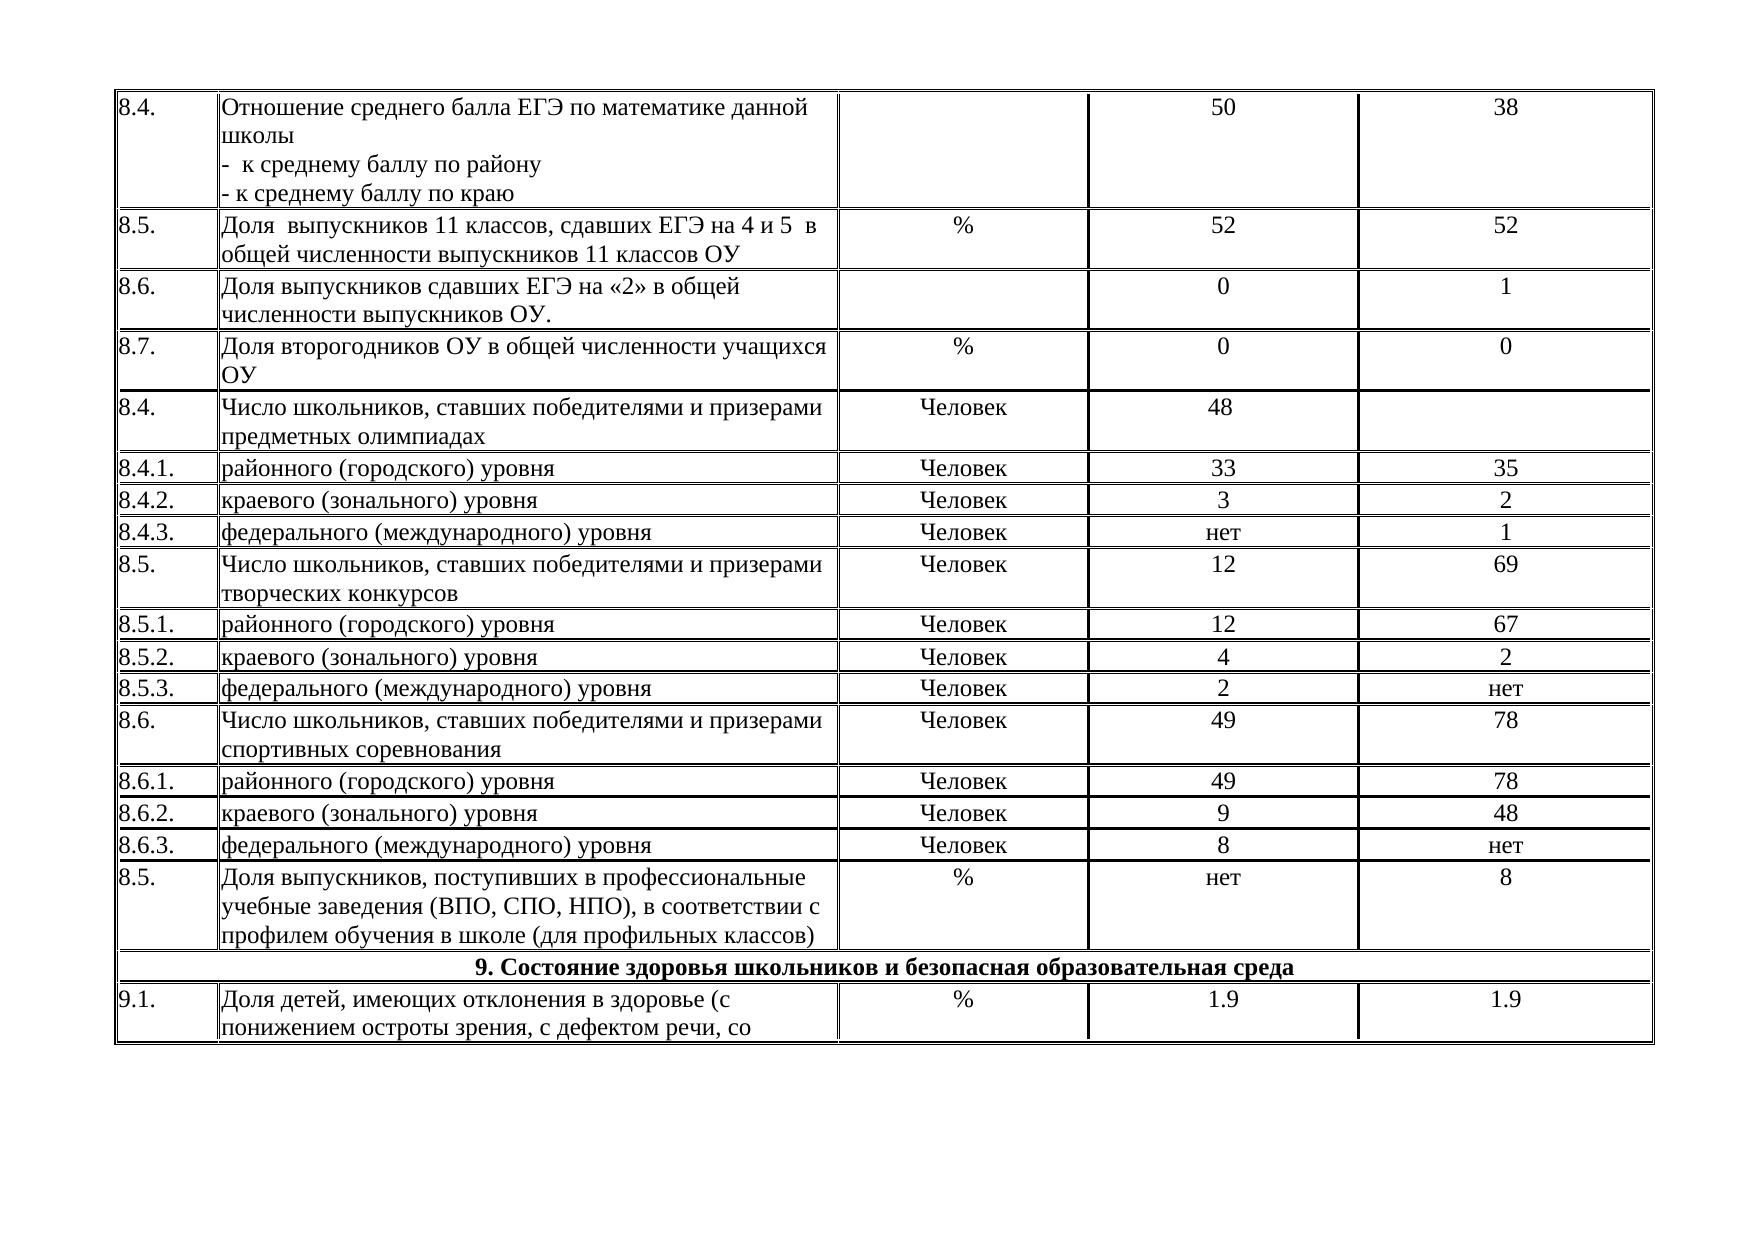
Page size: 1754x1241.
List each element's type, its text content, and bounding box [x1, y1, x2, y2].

table_cell Доля выпускников 11 классов, сдавших ЕГЭ на 4 и 5 в общей численности выпускников 11 классов ОУ [220, 210, 837, 267]
table_cell 33 [1090, 453, 1357, 482]
table_cell 8.4.2. [116, 482, 219, 514]
table_cell 48 [1090, 392, 1357, 450]
table_cell 8 [1360, 859, 1652, 948]
table_cell нет [1360, 827, 1652, 859]
table_cell Отношение среднего балла ЕГЭ по математике данной школы - к среднему баллу по району - к среднему баллу по краю [219, 92, 838, 207]
table_cell Доля второгодников ОУ в общей численности учащихся ОУ [220, 332, 837, 389]
table_cell Человек [840, 453, 1087, 482]
table_cell 8.6.3. [118, 827, 217, 859]
table_cell 1 [1358, 514, 1653, 546]
table_cell районного (городского) уровня [220, 453, 837, 482]
table_cell Человек [840, 642, 1087, 670]
table_cell 1 [1360, 268, 1652, 328]
table_cell 52 [1358, 207, 1653, 267]
table_cell 8.4. [118, 92, 219, 207]
table_cell Человек [840, 610, 1087, 638]
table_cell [219, 984, 838, 1041]
table_cell [840, 271, 1087, 328]
table_cell 69 [1358, 546, 1653, 606]
table_cell 8.5. [116, 546, 219, 606]
table_cell 8.5.1. [118, 606, 217, 638]
table_cell федерального (международного) уровня [220, 674, 837, 702]
table_cell 8.4.3. [116, 514, 219, 546]
table_cell Человек [840, 767, 1087, 795]
table_cell 0 [1090, 271, 1357, 328]
table_cell 38 [1358, 92, 1652, 207]
table_cell федерального (международного) уровня [220, 830, 837, 859]
table_cell 8.6. [118, 268, 217, 328]
table_cell 1.9 [1358, 980, 1652, 1041]
table_cell нет [1090, 517, 1357, 546]
table_cell Число школьников, ставших победителями и призерами предметных олимпиадах [220, 392, 837, 450]
table_cell % [840, 210, 1087, 267]
table_cell Доля выпускников, поступивших в профессиональные учебные заведения (ВПО, СПО, НПО), в соответствии с профилем обучения в школе (для профильных классов) [220, 862, 837, 948]
table_cell нет [1090, 862, 1357, 948]
table_cell 0 [1360, 328, 1652, 389]
table_cell нет [1360, 670, 1652, 702]
table_cell 9. Состояние здоровья школьников и безопасная образовательная среда [118, 949, 1652, 980]
table_cell 1.9 [1088, 984, 1358, 1041]
table_cell 9.1. [118, 980, 219, 1041]
table_cell 48 [1360, 795, 1652, 827]
table_cell Человек [840, 830, 1087, 859]
table_cell Человек [840, 798, 1087, 827]
table_cell 0 [1090, 332, 1357, 389]
table_cell 8.6.2. [118, 795, 217, 827]
table_cell Число школьников, ставших победителями и призерами творческих конкурсов [220, 549, 837, 606]
table_cell 12 [1090, 610, 1357, 638]
table_cell Число школьников, ставших победителями и призерами спортивных соревнования [220, 706, 837, 763]
table_cell 2 [1090, 674, 1357, 702]
table_cell % [840, 332, 1087, 389]
table_cell 8.5.2. [118, 638, 217, 670]
table_cell % [839, 984, 1088, 1041]
table_cell краевого (зонального) уровня [220, 642, 837, 670]
table_cell 8.5. [116, 207, 219, 267]
table_cell Человек [840, 674, 1087, 702]
table_cell 8.5.3. [118, 670, 217, 702]
table_cell Человек [840, 392, 1087, 450]
table_cell 4 [1090, 642, 1357, 670]
table_cell Человек [840, 485, 1087, 514]
table_cell [839, 92, 1088, 207]
table_cell краевого (зонального) уровня [220, 485, 837, 514]
table_cell 35 [1358, 450, 1653, 482]
table_cell районного (городского) уровня [220, 610, 837, 638]
table_cell 78 [1360, 702, 1652, 763]
table_cell 8.4. [118, 389, 217, 450]
table_cell 67 [1360, 606, 1652, 638]
table_cell Человек [840, 706, 1087, 763]
table_cell 49 [1090, 767, 1357, 795]
table_cell районного (городского) уровня [220, 767, 837, 795]
table_cell 8.6.1. [118, 763, 217, 795]
table_cell 8.5. [118, 859, 217, 948]
table_cell 8.4.1. [116, 450, 219, 482]
table_cell Человек [840, 549, 1087, 606]
table_cell 2 [1358, 482, 1653, 514]
table_cell Человек [840, 517, 1087, 546]
table_cell [1360, 389, 1652, 450]
table_cell 78 [1360, 763, 1652, 795]
table_cell 8.7. [118, 328, 217, 389]
table_cell 12 [1090, 549, 1357, 606]
table_cell 50 [1088, 92, 1358, 207]
table_cell Доля выпускников сдавших ЕГЭ на «2» в общей численности выпускников ОУ. [220, 271, 837, 328]
table_cell федерального (международного) уровня [220, 517, 837, 546]
table_cell краевого (зонального) уровня [220, 798, 837, 827]
table_cell 3 [1090, 485, 1357, 514]
table_cell 8.6. [118, 702, 217, 763]
table_cell 52 [1090, 210, 1357, 267]
table_cell % [840, 862, 1087, 948]
table_cell 49 [1090, 706, 1357, 763]
table_cell 9 [1090, 798, 1357, 827]
table_cell 8 [1090, 830, 1357, 859]
table_cell 2 [1360, 638, 1652, 670]
